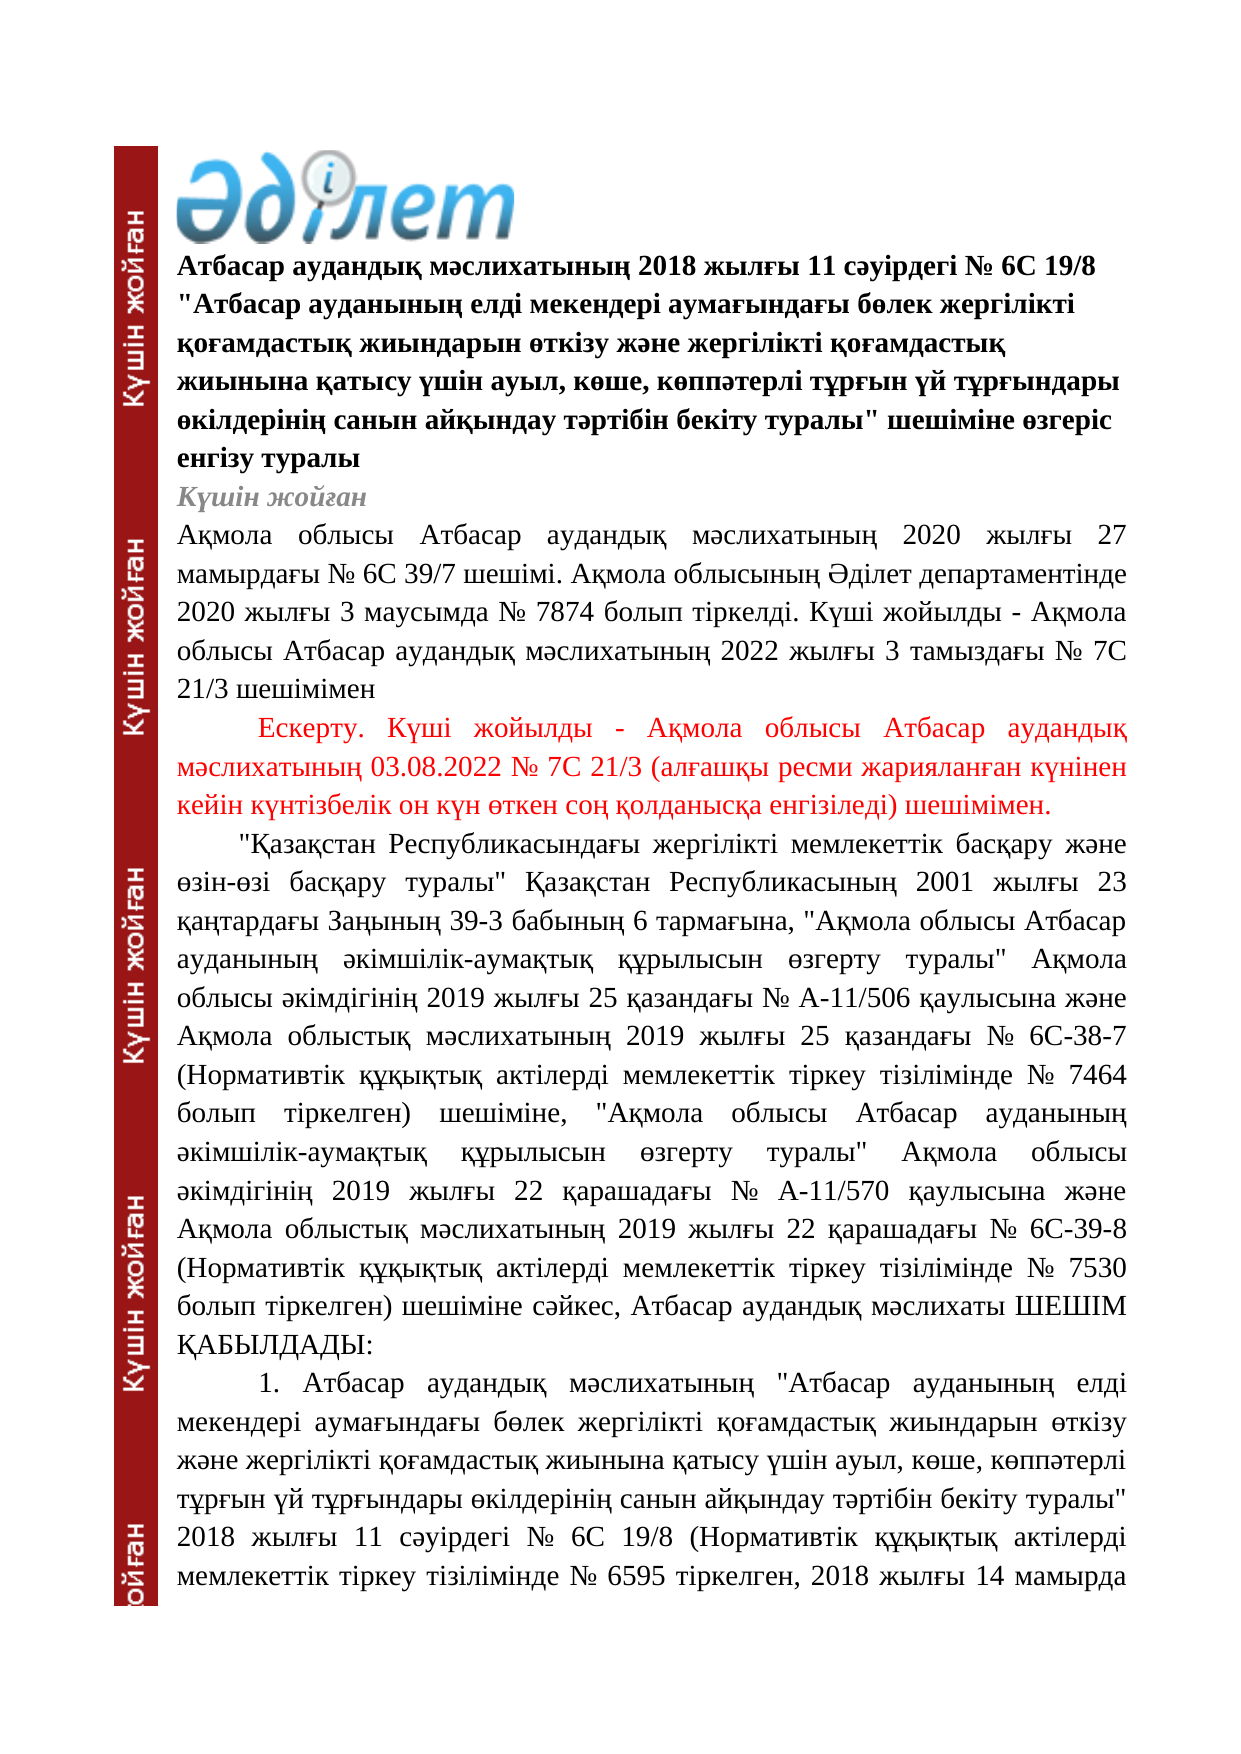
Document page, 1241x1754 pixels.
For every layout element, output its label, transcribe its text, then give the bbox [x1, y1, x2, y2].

text "Қазақстан Республикасындағы жергілікті мемлекеттік басқару және өзін-өзі басқару туралы" Қазақстан Республикасының 2001 жылғы 23 қаңтардағы Заңының 39-3 бабының 6 тармағына, "Ақмола облысы Атбасар ауданының әкімшілік-аумақтық құрылысын өзгерту туралы" Ақмола облысы әкімдігінің 2019 жылғы 25 қазандағы № А-11/506 қаулысына және Ақмола облыстық мәслихатының 2019 жылғы 25 қазандағы № 6С-38-7 (Нормативтік құқықтық актілерді мемлекеттік тіркеу тізілімінде № 7464 болып тіркелген) шешіміне, "Ақмола облысы Атбасар ауданының әкімшілік-аумақтық құрылысын өзгерту туралы" Ақмола облысы әкімдігінің 2019 жылғы 22 қарашадағы № А-11/570 қаулысына және Ақмола облыстық мәслихатының 2019 жылғы 22 қарашадағы № 6С-39-8 (Нормативтік құқықтық актілерді мемлекеттік тіркеу тізілімінде № 7530 болып тіркелген) шешіміне сәйкес, Атбасар аудандық мәслихаты ШЕШІМ ҚАБЫЛДАДЫ: [112, 826, 1128, 1360]
text Ескерту. Күші жойылды - Ақмола облысы Атбасар аудандық мәслихатының 03.08.2022 № 7С 21/3 (алғашқы ресми жарияланған күнінен кейін күнтізбелік он күн өткен соң қолданысқа енгізіледі) шешімімен. [112, 710, 1128, 821]
picture [114, 821, 158, 826]
picture [176, 150, 515, 244]
text Атбасар аудандық мәслихатының 2018 жылғы 11 сәуірдегі № 6С 19/8 "Атбасар ауданының елді мекендері аумағындағы бөлек жергілікті қоғамдастық жиындарын өткізу және жергілікті қоғамдастық жиынына қатысу үшін ауыл, көше, көппәтерлі тұрғын үй тұрғындары өкілдерінің санын айқындау тәртібін бекіту туралы" шешіміне өзгеріс енгізу туралы [112, 248, 1128, 474]
picture [114, 474, 158, 479]
picture [114, 1360, 158, 1365]
picture [114, 1592, 158, 1606]
picture [114, 512, 158, 517]
picture [114, 146, 158, 248]
text Күшін жойған [112, 479, 1128, 512]
picture [114, 705, 158, 710]
text Ақмола облысы Атбасар аудандық мәслихатының 2020 жылғы 27 мамырдағы № 6С 39/7 шешімі. Ақмола облысының Әділет департаментінде 2020 жылғы 3 маусымда № 7874 болып тіркелді. Күші жойылды - Ақмола облысы Атбасар аудандық мәслихатының 2022 жылғы 3 тамыздағы № 7С 21/3 шешімімен [112, 517, 1128, 705]
